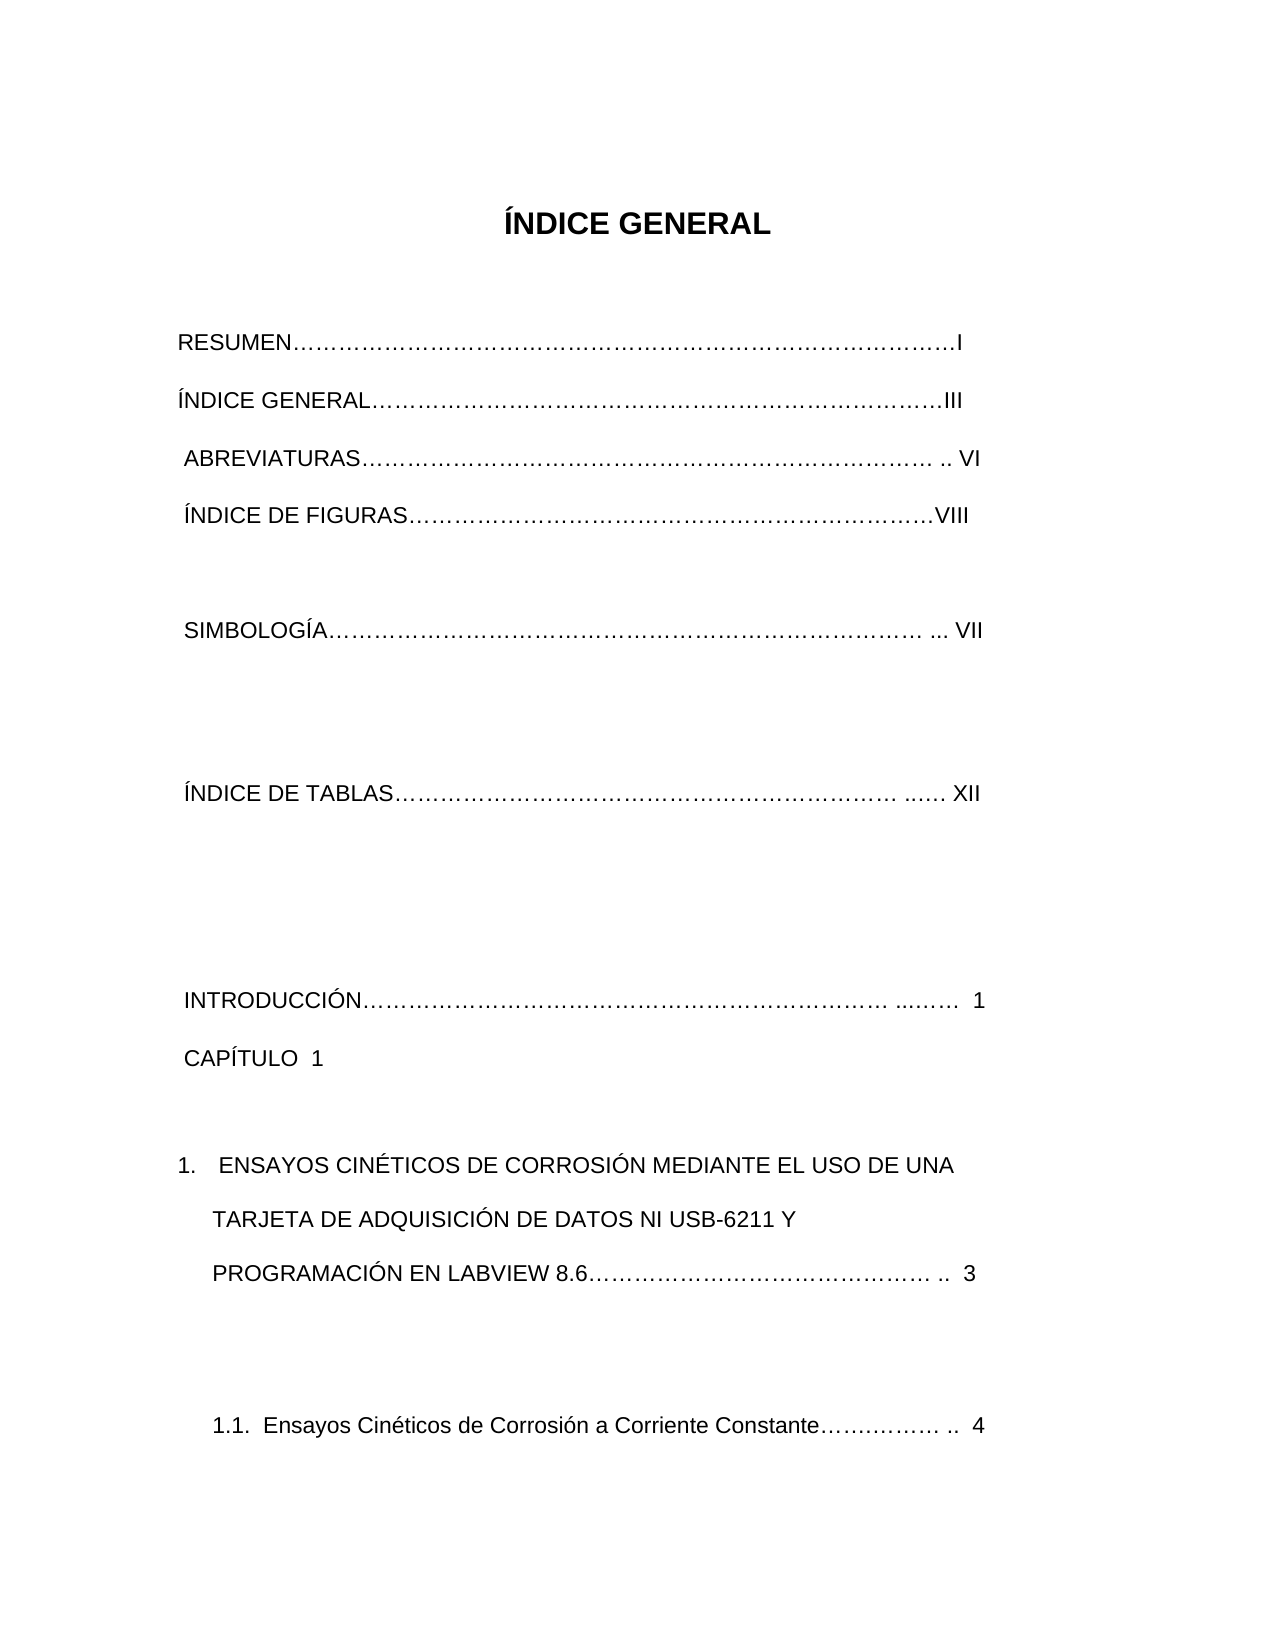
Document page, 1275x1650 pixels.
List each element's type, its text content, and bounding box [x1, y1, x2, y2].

text SIMBOLOGÍA…………………………………………………………………… ... VII [177, 586, 1098, 701]
text INTRODUCCIÓN…………………………………………………………… ...…… 1 [177, 956, 1098, 1014]
text 1. ENSAYOS CINÉTICOS DE CORROSIÓN MEDIANTE EL USO DE UNA TARJETA DE ADQUISICIÓN DE DATOS NI USB-6211 Y PROGRAMACIÓN EN LABVIEW 8.6……………………………………… .. 3 [177, 1124, 1098, 1340]
text 1.1. Ensayos Cinéticos de Corrosión a Corriente Constante…….……… .. 4 [177, 1384, 1098, 1492]
text ÍNDICE GENERAL [177, 205, 1098, 241]
text CAPÍTULO 1 [177, 1014, 1098, 1071]
text RESUMEN……………………………………………………………………………I ÍNDICE GENERAL…………………………………………………………………III ABREVIATURAS………………………………………………………………… .. VI ÍNDICE DE FIGURAS……………………………………………………………VIII [177, 298, 1098, 586]
text ÍNDICE DE TABLAS………………………………………………………… ..…. XII [177, 748, 1098, 863]
